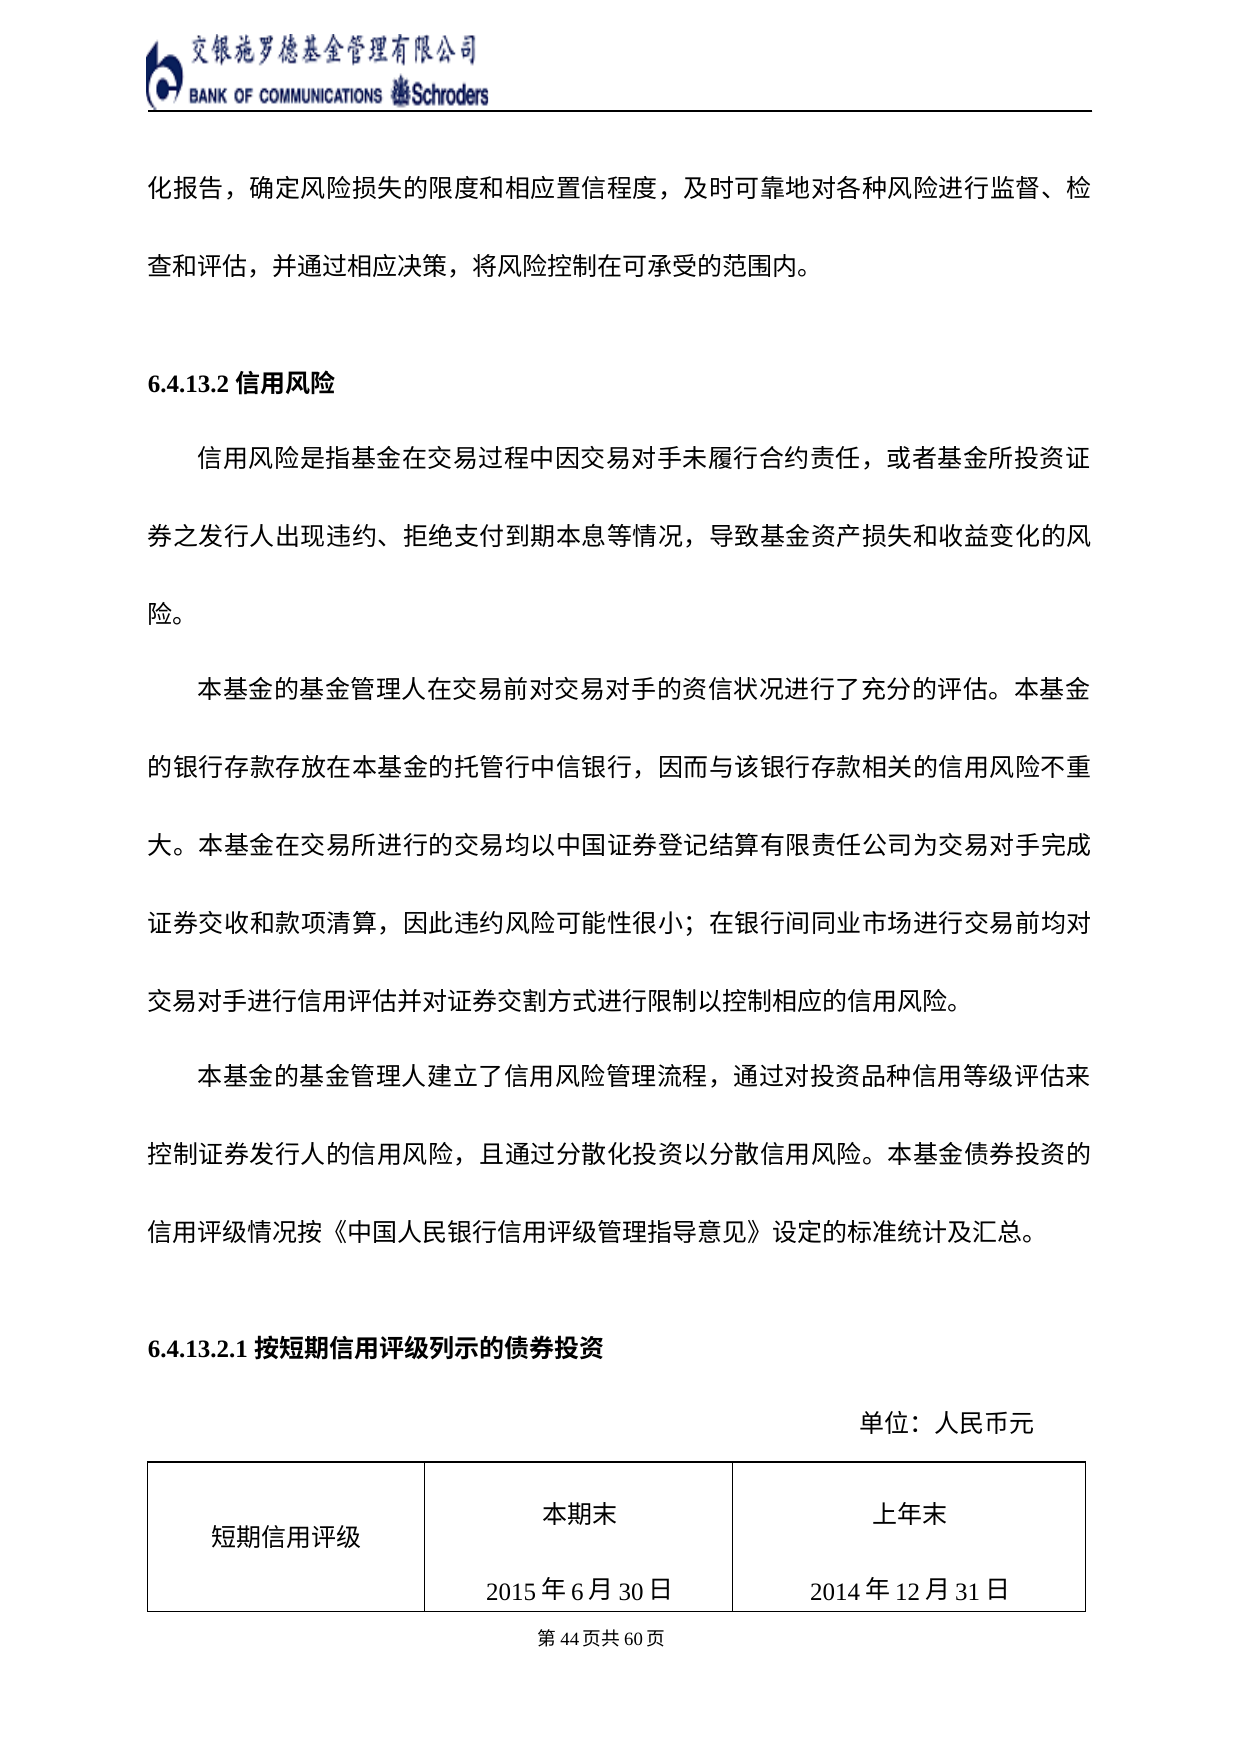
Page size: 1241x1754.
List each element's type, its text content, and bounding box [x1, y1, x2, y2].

text 单位：人民币元 [148, 1389, 1034, 1454]
text 本基金的基金管理人建立了信用风险管理流程，通过对投资品种信用等级评估来控制证券发行人的信用风险，且通过分散化投资以分散信用风险。本基金债券投资的信用评级情况按《中国人民银行信用评级管理指导意见》设定的标准统计及汇总。 [148, 1042, 1092, 1263]
table_header 短期信用评级 [148, 1463, 424, 1611]
table_header 上年末 2014年12月31日 [733, 1463, 1085, 1611]
text 本基金的基金管理人在交易前对交易对手的资信状况进行了充分的评估。本基金的银行存款存放在本基金的托管行中信银行，因而与该银行存款相关的信用风险不重大。本基金在交易所进行的交易均以中国证券登记结算有限责任公司为交易对手完成证券交收和款项清算，因此违约风险可能性很小；在银行间同业市场进行交易前均对交易对手进行信用评估并对证券交割方式进行限制以控制相应的信用风险。 [148, 655, 1092, 1032]
picture [146, 34, 489, 110]
text 信用风险是指基金在交易过程中因交易对手未履行合约责任，或者基金所投资证券之发行人出现违约、拒绝支付到期本息等情况，导致基金资产损失和收益变化的风险。 [148, 424, 1092, 645]
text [148, 154, 1092, 297]
table_header 本期末 2015年6月30日 [425, 1463, 732, 1611]
text 6.4.13.2 信用风险 [148, 349, 1092, 414]
text 6.4.13.2.1 按短期信用评级列示的债券投资 [148, 1314, 1092, 1379]
